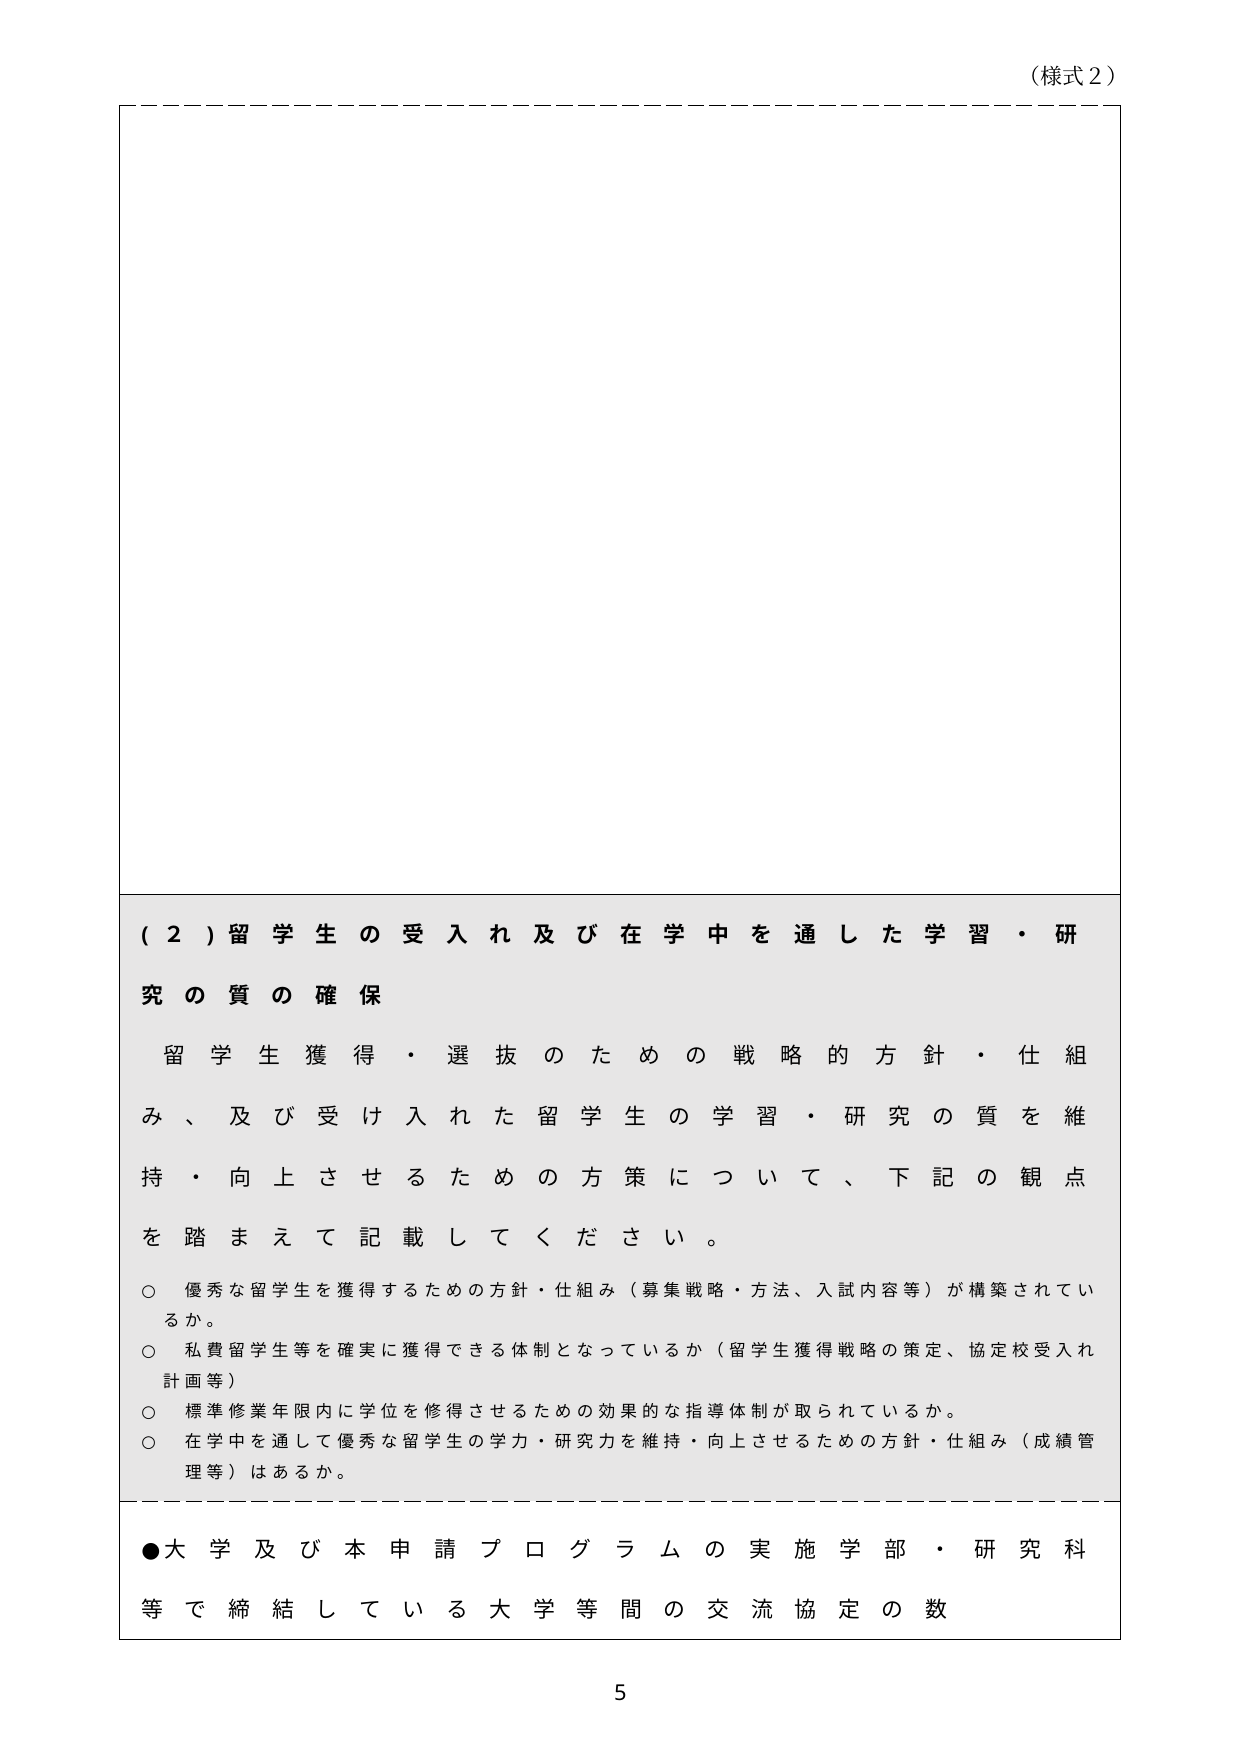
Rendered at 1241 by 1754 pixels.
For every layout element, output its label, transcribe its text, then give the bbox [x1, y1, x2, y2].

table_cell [120, 1501, 1120, 1638]
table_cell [120, 105, 1120, 894]
table_cell (２) 留学生の受入れ及び在学中を通した学習・研究の質の確保 留学生獲得・選抜のための戦略的方針・仕組み、及び受け入れた留学生の学習・研究の質を維持・向上させるための方策について、下記の観点を踏まえて記載してください。 ○ 優秀な留学生を獲得するための方針・仕組み（募集戦略・方法、入試内容等）が構築されているか。 ○ 私費留学生等を確実に獲得できる体制となっているか（留学生獲得戦略の策定、協定校受入れ計画等） ○ 標準修業年限内に学位を修得させるための効果的な指導体制が取られているか。 ○ 在学中を通して優秀な留学生の学力・研究力を維持・向上させるための方針・仕組み（成績管理等）はあるか。 [120, 895, 1120, 1501]
